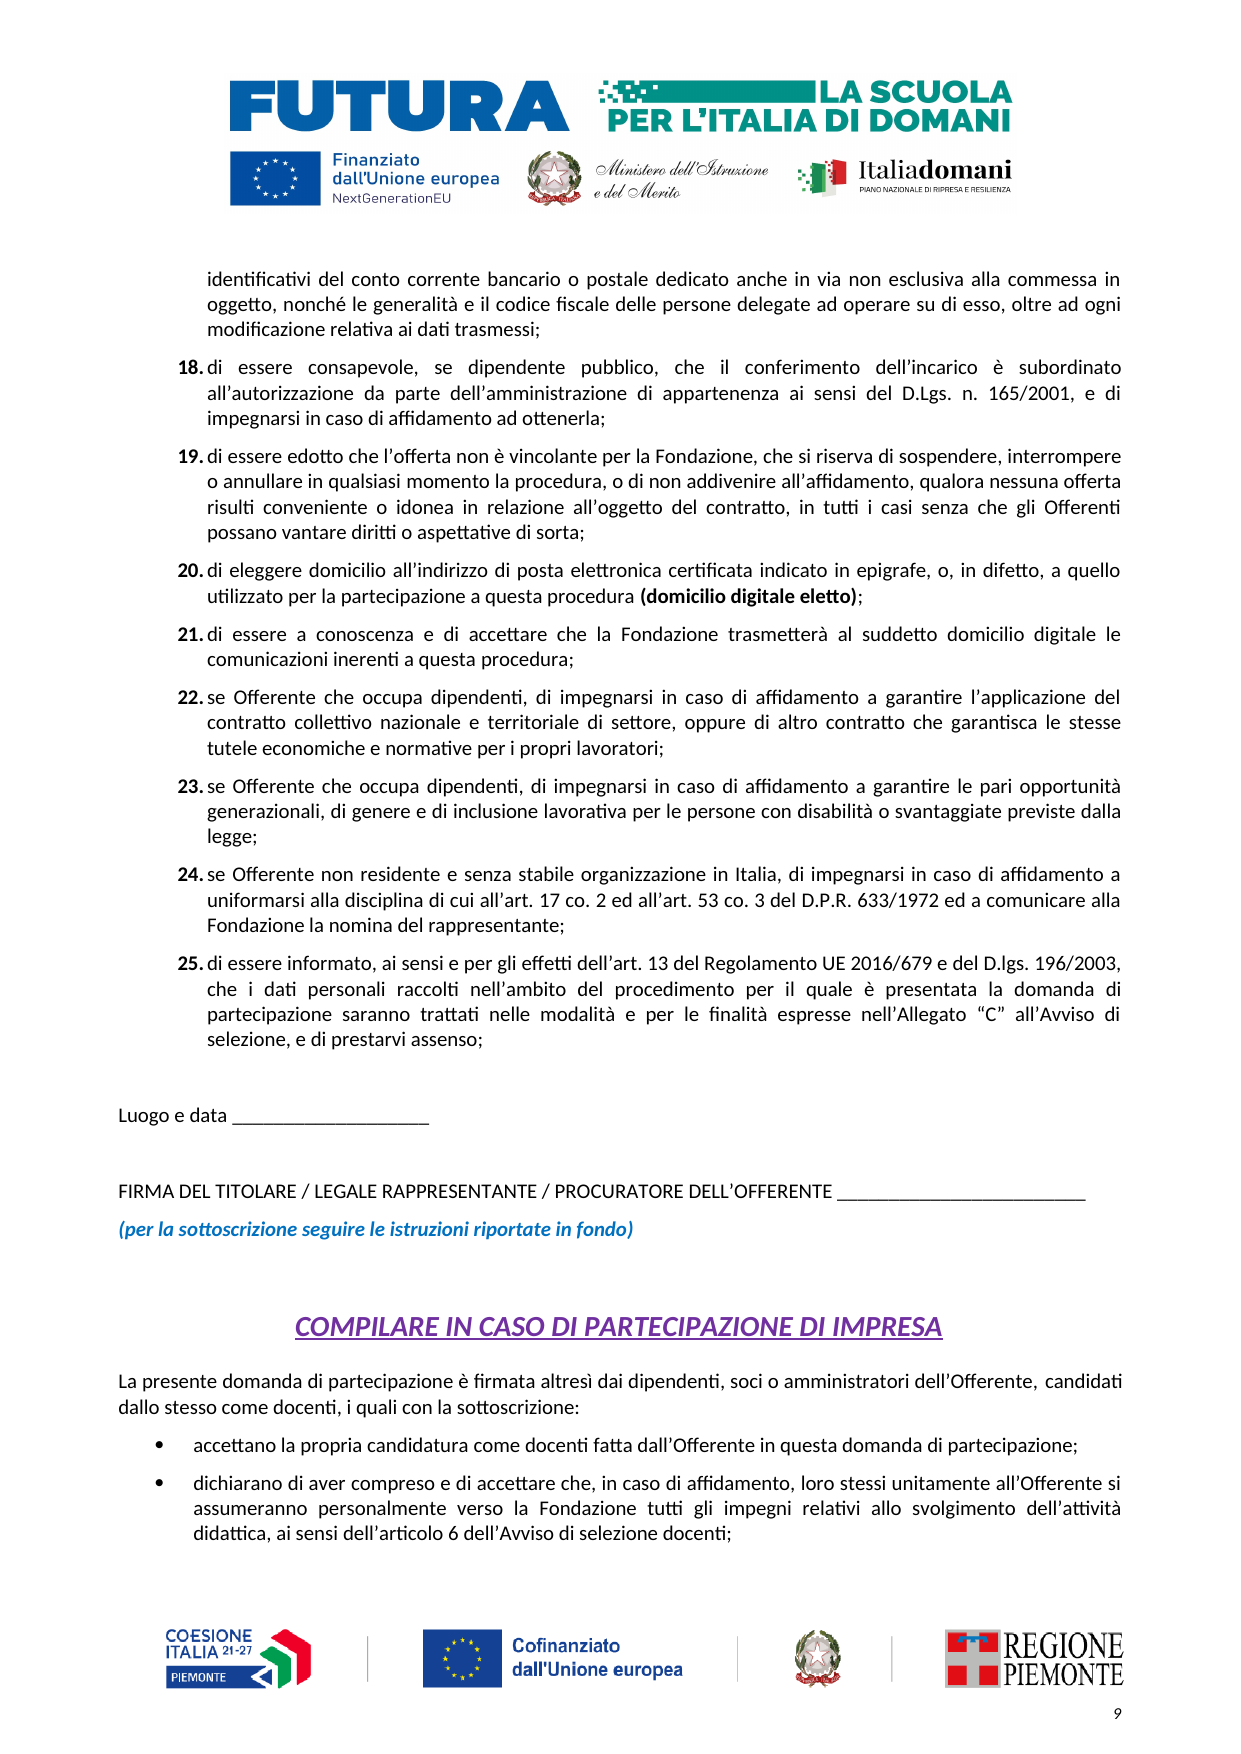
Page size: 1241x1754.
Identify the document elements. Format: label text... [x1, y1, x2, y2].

text 25. di essere informato, ai sensi e per gli effetti dell’art. 13 del Regolamento UE 2016/679 e del D.lgs. 196/2003, che i dati personali raccolti nell’ambito del procedimento per il quale è presentata la domanda di partecipazione saranno trattati nelle modalità e per le finalità espresse nell’Allegato “C” all’Avviso di selezione, e di prestarvi assenso; [177, 950, 1123, 1052]
text FIRMA DEL TITOLARE / LEGALE RAPPRESENTANTE / PROCURATORE DELL’OFFERENTE ________________________ [118, 1178, 1123, 1204]
text La presente domanda di partecipazione è firmata altresì dai dipendenti, soci o amministratori dell’Offerente, candidati dallo stesso come docenti, i quali con la sottoscrizione: [118, 1368, 1123, 1419]
picture [223, 73, 1018, 214]
picture [157, 1618, 1144, 1702]
text COMPILARE IN CASO DI PARTECIPAZIONE DI IMPRESA [118, 1308, 1123, 1343]
text 19. di essere edotto che l’offerta non è vincolante per la Fondazione, che si riserva di sospendere, interrompere o annullare in qualsiasi momento la procedura, o di non addivenire all’affidamento, qualora nessuna offerta risulti conveniente o idonea in relazione all’oggetto del contratto, in tutti i casi senza che gli Offerenti possano vantare diritti o aspettative di sorta; [177, 443, 1123, 545]
text 24. se Offerente non residente e senza stabile organizzazione in Italia, di impegnarsi in caso di affidamento a uniformarsi alla disciplina di cui all’art. 17 co. 2 ed all’art. 53 co. 3 del D.P.R. 633/1972 ed a comunicare alla Fondazione la nomina del rappresentante; [177, 862, 1123, 938]
text Luogo e data ___________________ [118, 1102, 1123, 1128]
list dichiarano di aver compreso e di accettare che, in caso di affidamento, loro stessi unitamente all’Offerente si assumeranno personalmente verso la Fondazione tutti gli impegni relativi allo svolgimento dell’attività didattica, ai sensi dell’articolo 6 dell’Avviso di selezione docenti; [156, 1470, 1123, 1546]
list accettano la propria candidatura come docenti fatta dall’Offerente in questa domanda di partecipazione; [156, 1432, 1123, 1457]
text 18. di essere consapevole, se dipendente pubblico, che il conferimento dell’incarico è subordinato all’autorizzazione da parte dell’amministrazione di appartenenza ai sensi del D.Lgs. n. 165/2001, e di impegnarsi in caso di affidamento ad ottenerla; [177, 354, 1123, 431]
text 23. se Offerente che occupa dipendenti, di impegnarsi in caso di affidamento a garantire le pari opportunità generazionali, di genere e di inclusione lavorativa per le persone con disabilità o svantaggiate previste dalla legge; [177, 773, 1123, 849]
text 20. di eleggere domicilio all’indirizzo di posta elettronica certificata indicato in epigrafe, o, in difetto, a quello utilizzato per la partecipazione a questa procedura (domicilio digitale eletto); [177, 557, 1123, 608]
text (per la sottoscrizione seguire le istruzioni riportate in fondo) [118, 1216, 1123, 1242]
text 22. se Offerente che occupa dipendenti, di impegnarsi in caso di affidamento a garantire l’applicazione del contratto collettivo nazionale e territoriale di settore, oppure di altro contratto che garantisca le stesse tutele economiche e normative per i propri lavoratori; [177, 684, 1123, 760]
text 21. di essere a conoscenza e di accettare che la Fondazione trasmetterà al suddetto domicilio digitale le comunicazioni inerenti a questa procedura; [177, 621, 1123, 672]
